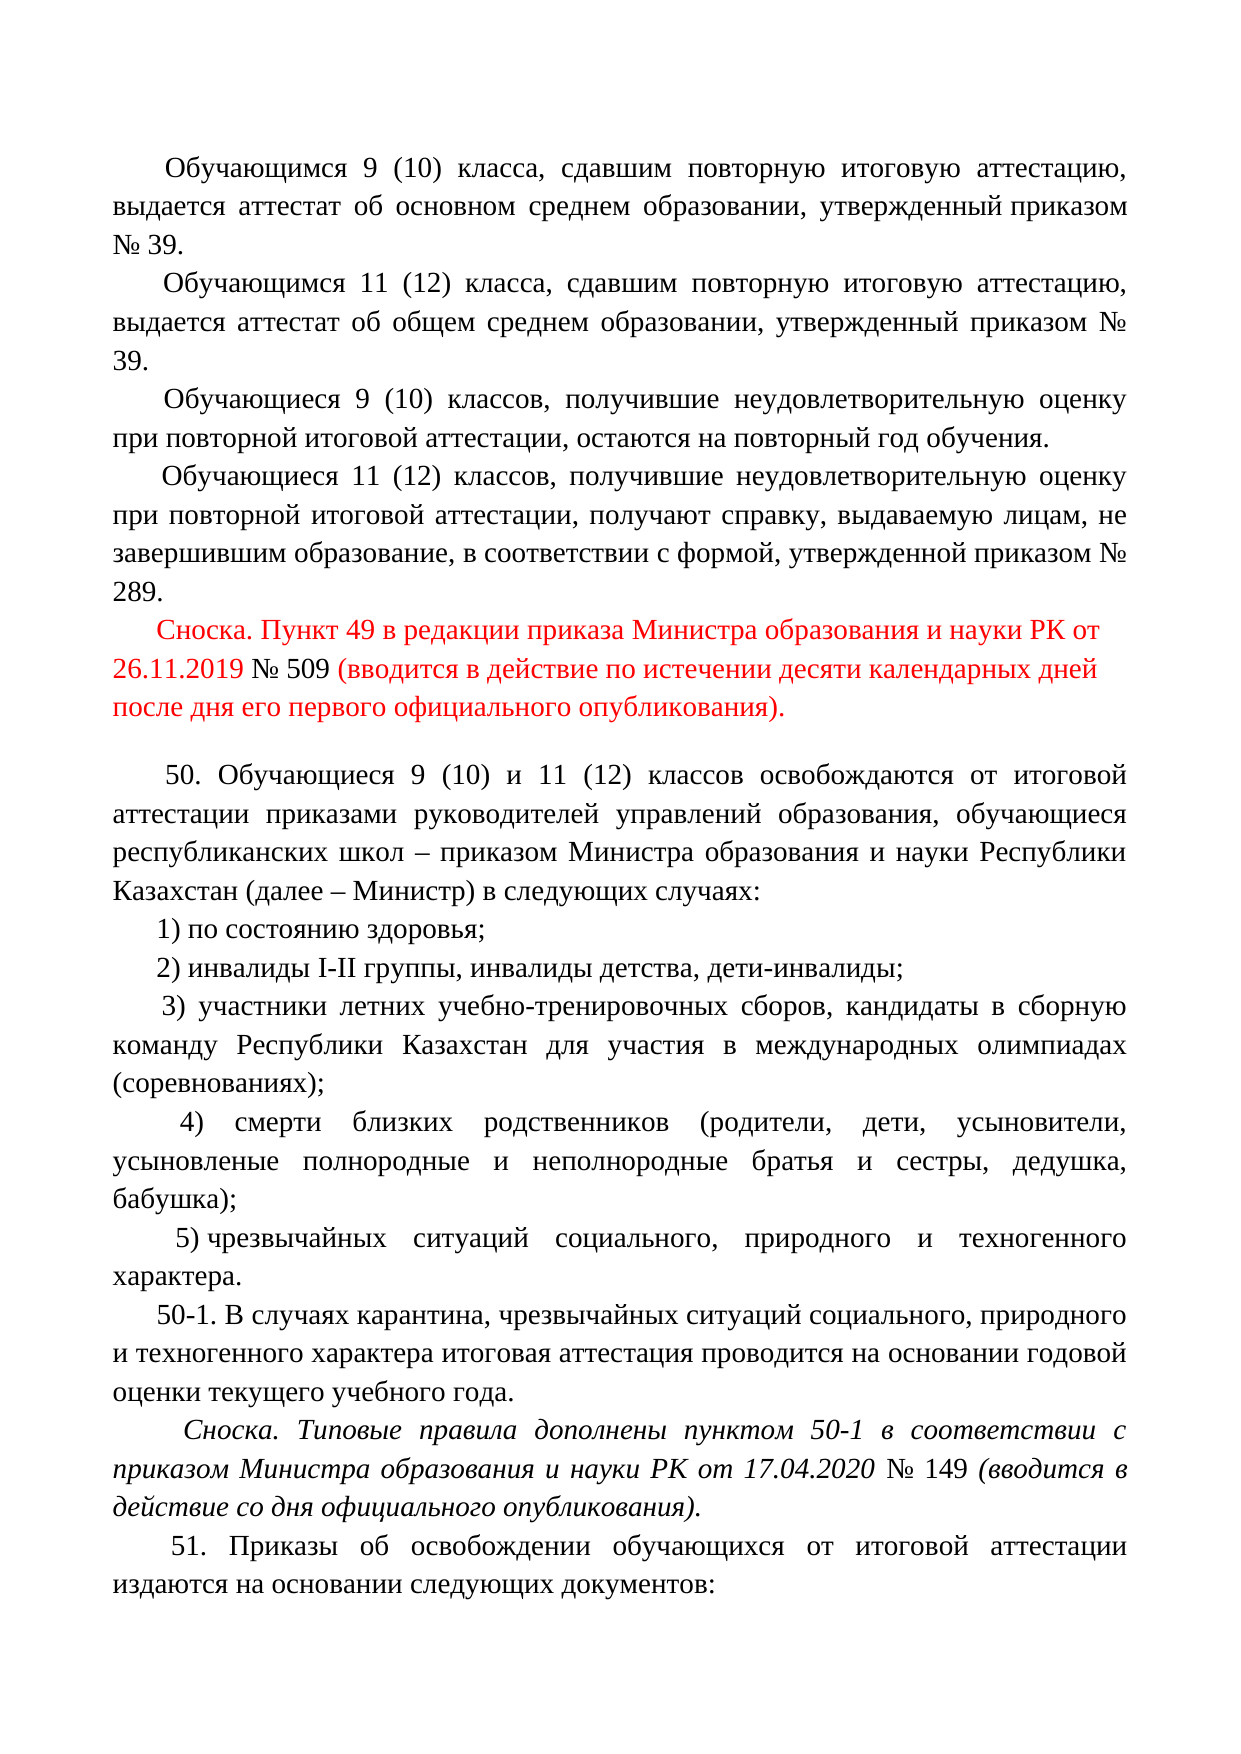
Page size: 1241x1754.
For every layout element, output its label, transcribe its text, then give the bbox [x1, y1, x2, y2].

text 2) инвалиды І-II группы, инвалиды детства, дети-инвалиды; [112, 950, 1128, 983]
text Обучающимся 11 (12) класса, сдавшим повторную итоговую аттестацию, выдается аттестат об общем среднем образовании, утвержденный приказом № 39. [112, 266, 1128, 376]
text 1) по состоянию здоровья; [112, 911, 1128, 945]
text 51. Приказы об освобождении обучающихся от итоговой аттестации издаются на основании следующих документов: [112, 1528, 1128, 1600]
text Обучающиеся 11 (12) классов, получившие неудовлетворительную оценку при повторной итоговой аттестации, получают справку, выдаваемую лицам, не завершившим образование, в соответствии с формой, утвержденной приказом № 289. [112, 458, 1128, 607]
text Обучающиеся 9 (10) классов, получившие неудовлетворительную оценку при повторной итоговой аттестации, остаются на повторный год обучения. [112, 381, 1128, 453]
text 5) чрезвычайных ситуаций социального, природного и техногенного характера. [112, 1220, 1128, 1292]
text 50-1. В случаях карантина, чрезвычайных ситуаций социального, природного и техногенного характера итоговая аттестация проводится на основании годовой оценки текущего учебного года. [112, 1297, 1128, 1407]
text Обучающимся 9 (10) класса, сдавшим повторную итоговую аттестацию, выдается аттестат об основном среднем образовании, утвержденный приказом № 39. [112, 150, 1128, 261]
text Сноска. Пункт 49 в редакции приказа Министра образования и науки РК от 26.11.2019 № 509 (вводится в действие по истечении десяти календарных дней после дня его первого официального опубликования). [112, 612, 1128, 753]
text 4) смерти близких родственников (родители, дети, усыновители, усыновленые полнородные и неполнородные братья и сестры, дедушка, бабушка); [112, 1104, 1128, 1215]
text 3) участники летних учебно-тренировочных сборов, кандидаты в сборную команду Республики Казахстан для участия в международных олимпиадах (соревнованиях); [112, 988, 1128, 1099]
text 50. Обучающиеся 9 (10) и 11 (12) классов освобождаются от итоговой аттестации приказами руководителей управлений образования, обучающиеся республиканских школ – приказом Министра образования и науки Республики Казахстан (далее – Министр) в следующих случаях: [112, 757, 1128, 906]
text Сноска. Типовые правила дополнены пунктом 50-1 в соответствии с приказом Министра образования и науки РК от 17.04.2020 № 149 (вводится в действие со дня официального опубликования). [112, 1412, 1128, 1523]
